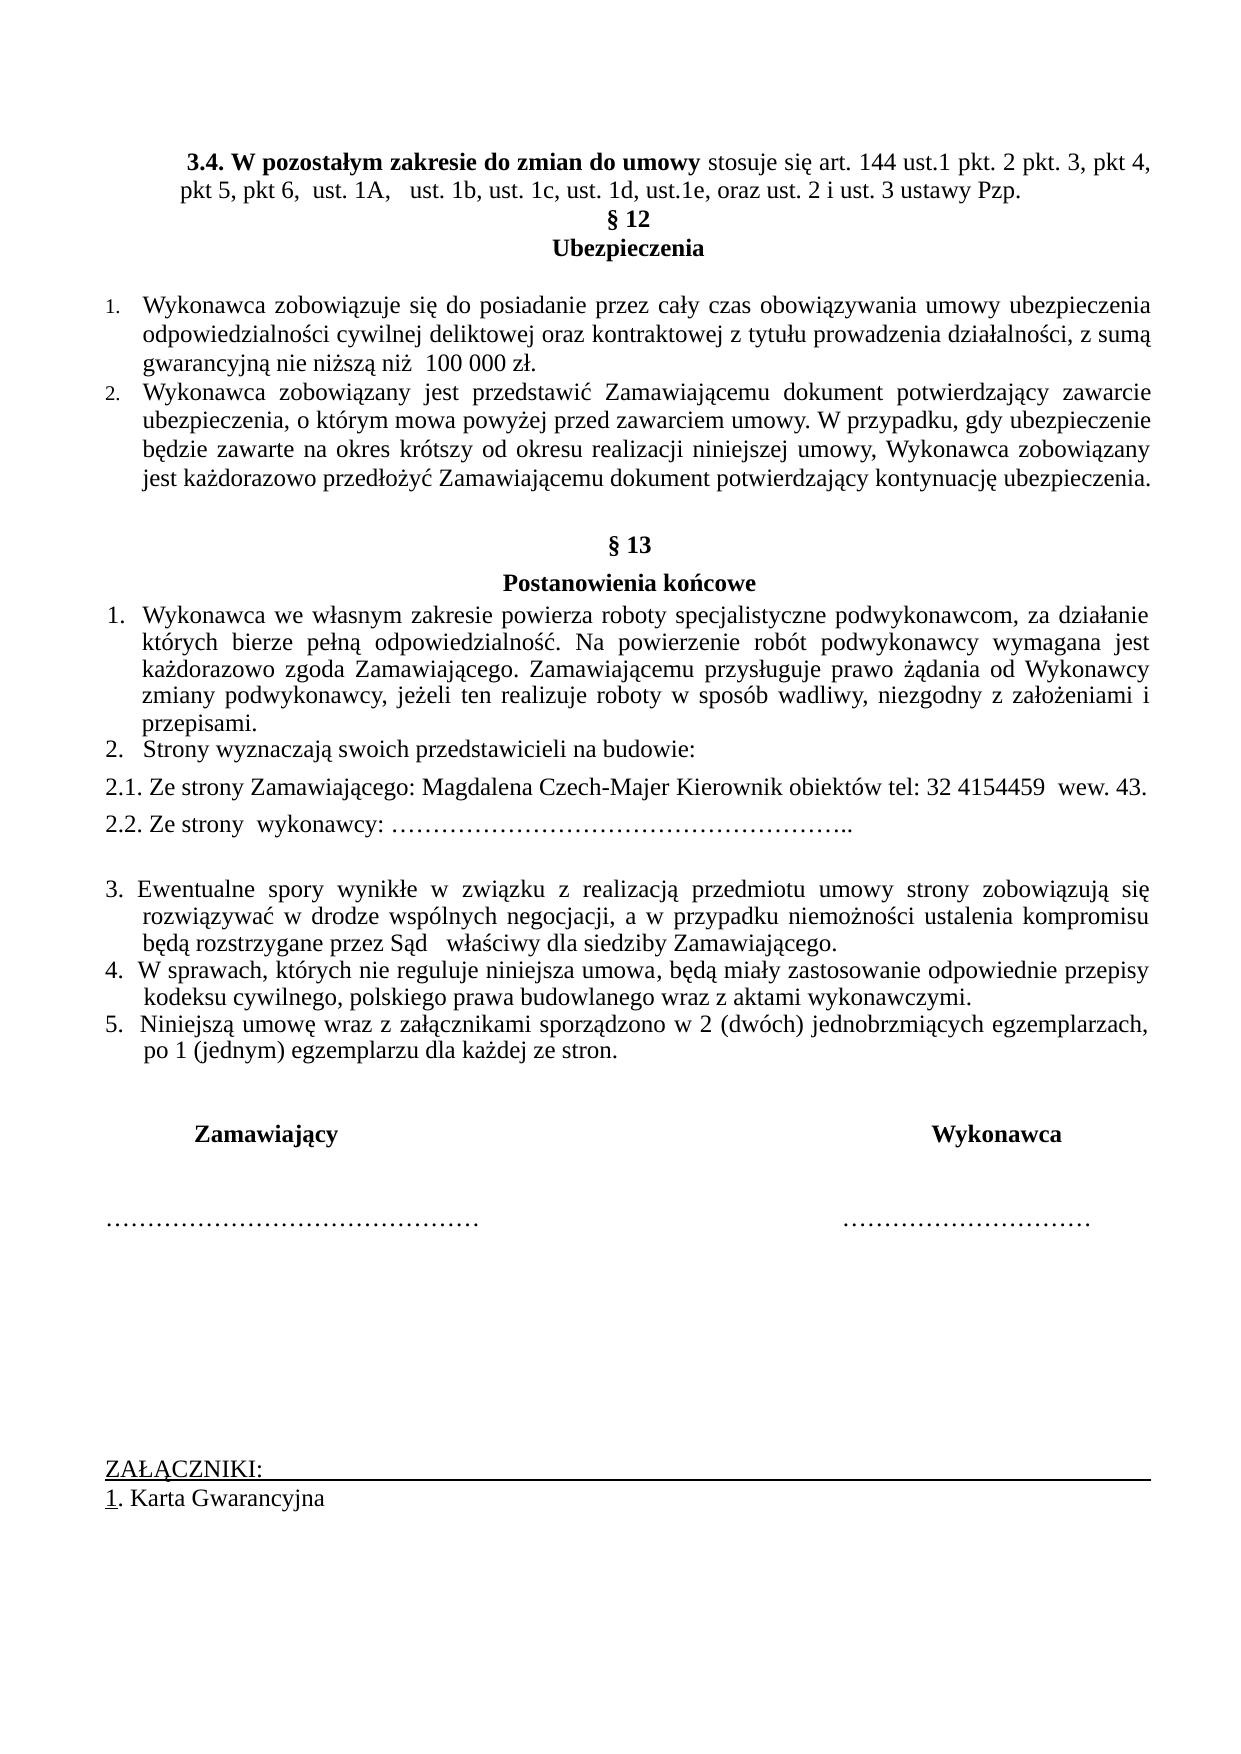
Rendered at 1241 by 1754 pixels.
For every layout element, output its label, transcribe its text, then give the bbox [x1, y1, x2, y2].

text Zamawiający Wykonawca [105, 1119, 1151, 1148]
text 2.1. Ze strony Zamawiającego: Magdalena Czech-Majer Kierownik obiektów tel: 32 4154459 wew. 43. [105, 774, 1152, 801]
text § 12 [105, 204, 1152, 233]
text 2. Strony wyznaczają swoich przedstawicieli na budowie: [105, 736, 1152, 763]
list Wykonawca zobowiązuje się do posiadanie przez cały czas obowiązywania umowy ubezpieczenia odpowiedzialności cywilnej deliktowej oraz kontraktowej z tytułu prowadzenia działalności, z sumą gwarancyjną nie niższą niż 100 000 zł. [105, 291, 1152, 377]
text Ubezpieczenia [105, 233, 1152, 262]
text ZAŁĄCZNIKI: 1. Karta Gwarancyjna [105, 1481, 1151, 1512]
text ……………………………………… ………………………… [105, 1203, 1151, 1232]
text 2.2. Ze strony wykonawcy: ……………………………………………….. [105, 811, 1152, 838]
text ZAŁĄCZNIKI: 1. Karta Gwarancyjna [105, 1454, 1151, 1479]
text 5. Niniejszą umowę wraz z załącznikami sporządzono w 2 (dwóch) jednobrzmiących egzemplarzach, po 1 (jednym) egzemplarzu dla każdej ze stron. [105, 1010, 1150, 1064]
text § 13 [105, 531, 1154, 558]
text 3. Ewentualne spory wynikłe w związku z realizacją przedmiotu umowy strony zobowiązują się rozwiązywać w drodze wspólnych negocjacji, a w przypadku niemożności ustalenia kompromisu będą rozstrzygane przez Sąd właściwy dla siedziby Zamawiającego. [105, 876, 1150, 956]
text 3.4. W pozostałym zakresie do zmian do umowy stosuje się art. 144 ust.1 pkt. 2 pkt. 3, pkt 4, pkt 5, pkt 6, ust. 1A, ust. 1b, ust. 1c, ust. 1d, ust.1e, oraz ust. 2 i ust. 3 ustawy Pzp. [180, 147, 1152, 204]
list Wykonawca zobowiązany jest przedstawić Zamawiającemu dokument potwierdzający zawarcie ubezpieczenia, o którym mowa powyżej przed zawarciem umowy. W przypadku, gdy ubezpieczenie będzie zawarte na okres krótszy od okresu realizacji niniejszej umowy, Wykonawca zobowiązany jest każdorazowo przedłożyć Zamawiającemu dokument potwierdzający kontynuację ubezpieczenia. [105, 377, 1152, 492]
text Postanowienia końcowe [105, 569, 1154, 596]
text 4. W sprawach, których nie reguluje niniejsza umowa, będą miały zastosowanie odpowiednie przepisy kodeksu cywilnego, polskiego prawa budowlanego wraz z aktami wykonawczymi. [105, 956, 1150, 1010]
text 1. Wykonawca we własnym zakresie powierza roboty specjalistyczne podwykonawcom, za działanie których bierze pełną odpowiedzialność. Na powierzenie robót podwykonawcy wymagana jest każdorazowo zgoda Zamawiającego. Zamawiającemu przysługuje prawo żądania od Wykonawcy zmiany podwykonawcy, jeżeli ten realizuje roboty w sposób wadliwy, niezgodny z założeniami i przepisami. [107, 601, 1150, 736]
